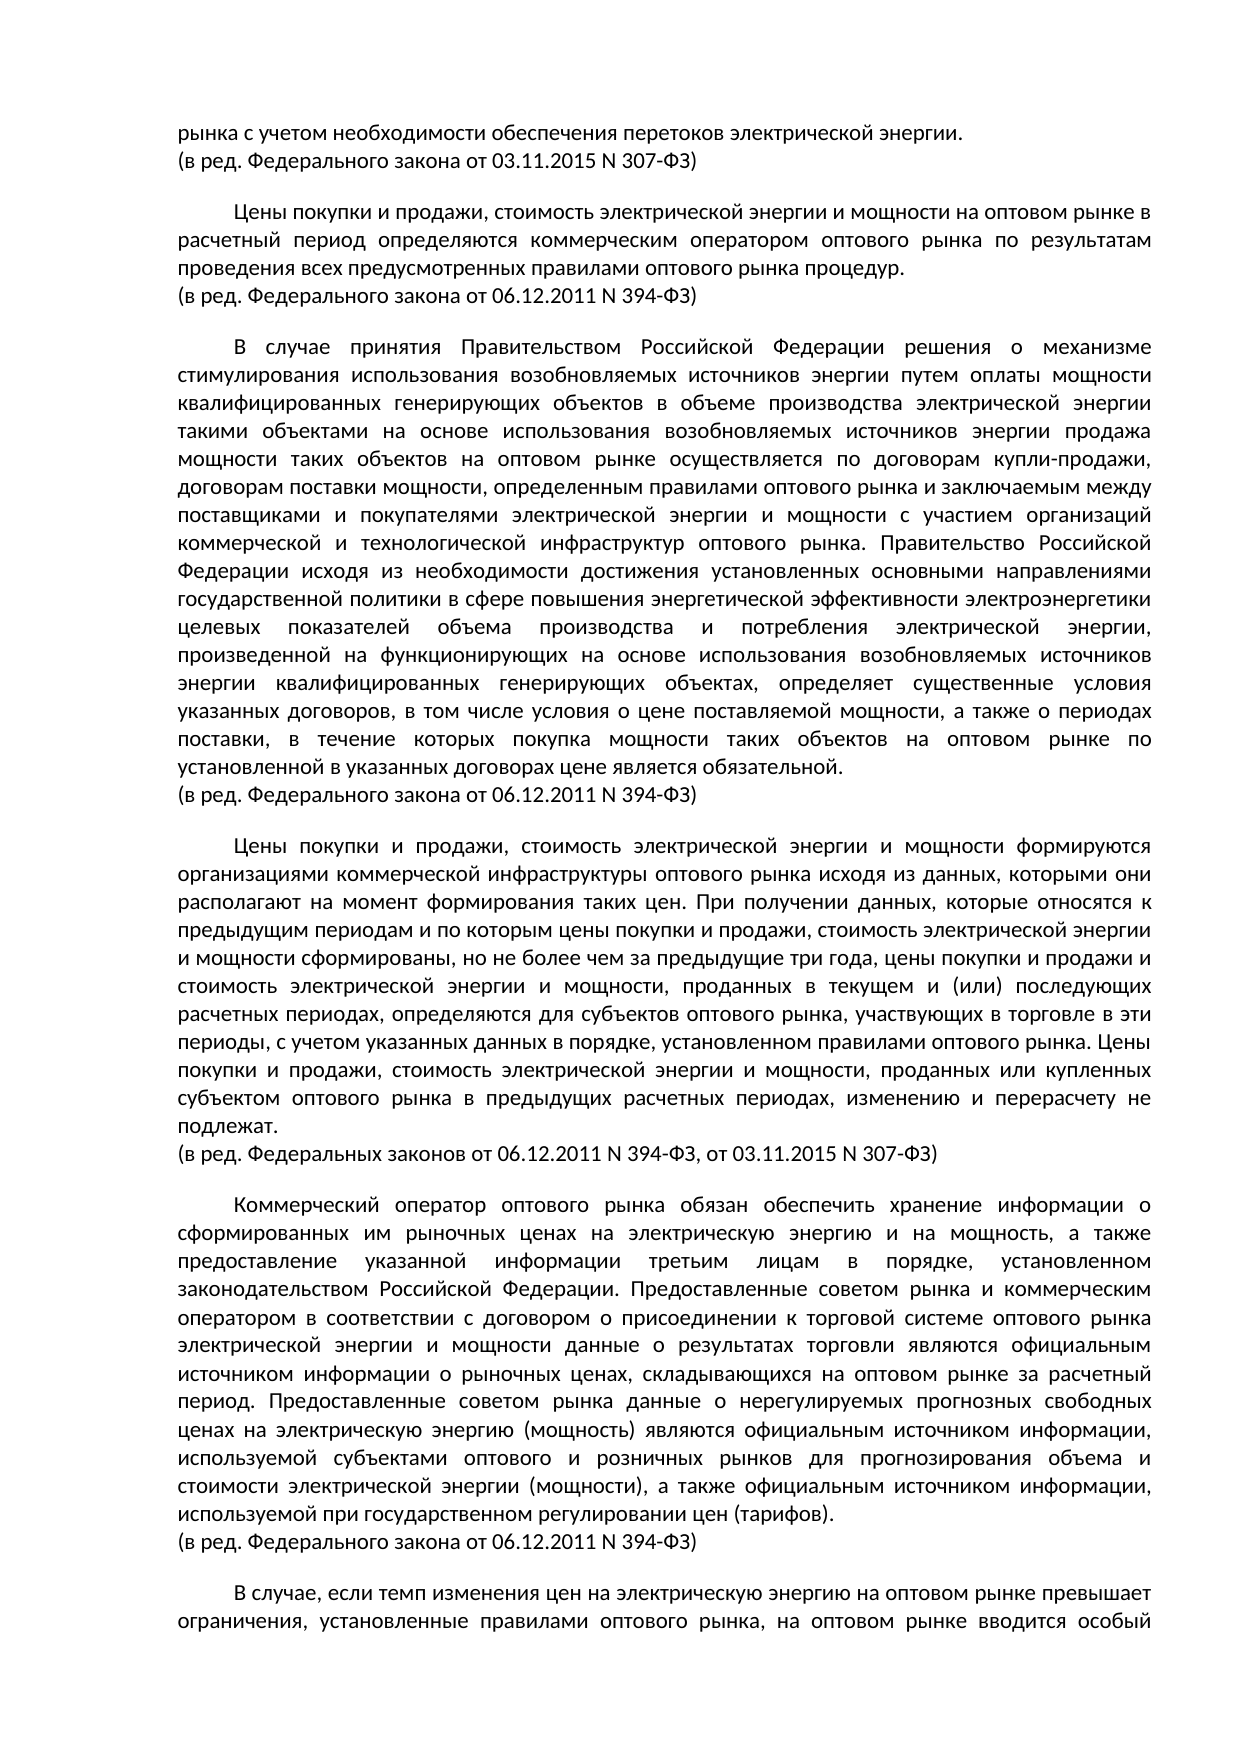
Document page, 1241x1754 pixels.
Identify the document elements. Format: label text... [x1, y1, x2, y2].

text (в ред. Федерального закона от 06.12.2011 N 394-ФЗ) [177, 1527, 1152, 1555]
text В случае принятия Правительством Российской Федерации решения о механизме стимулирования использования возобновляемых источников энергии путем оплаты мощности квалифицированных генерирующих объектов в объеме производства электрической энергии такими объектами на основе использования возобновляемых источников энергии продажа мощности таких объектов на оптовом рынке осуществляется по договорам купли-продажи, договорам поставки мощности, определенным правилами оптового рынка и заключаемым между поставщиками и покупателями электрической энергии и мощности с участием организаций коммерческой и технологической инфраструктур оптового рынка. Правительство Российской Федерации исходя из необходимости достижения установленных основными направлениями государственной политики в сфере повышения энергетической эффективности электроэнергетики целевых показателей объема производства и потребления электрической энергии, произведенной на функционирующих на основе использования возобновляемых источников энергии квалифицированных генерирующих объектах, определяет существенные условия указанных договоров, в том числе условия о цене поставляемой мощности, а также о периодах поставки, в течение которых покупка мощности таких объектов на оптовом рынке по установленной в указанных договорах цене является обязательной. [177, 332, 1152, 780]
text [177, 1578, 1152, 1634]
text (в ред. Федерального закона от 06.12.2011 N 394-ФЗ) [177, 780, 1152, 808]
text Цены покупки и продажи, стоимость электрической энергии и мощности на оптовом рынке в расчетный период определяются коммерческим оператором оптового рынка по результатам проведения всех предусмотренных правилами оптового рынка процедур. [177, 197, 1152, 281]
text Коммерческий оператор оптового рынка обязан обеспечить хранение информации о сформированных им рыночных ценах на электрическую энергию и на мощность, а также предоставление указанной информации третьим лицам в порядке, установленном законодательством Российской Федерации. Предоставленные советом рынка и коммерческим оператором в соответствии с договором о присоединении к торговой системе оптового рынка электрической энергии и мощности данные о результатах торговли являются официальным источником информации о рыночных ценах, складывающихся на оптовом рынке за расчетный период. Предоставленные советом рынка данные о нерегулируемых прогнозных свободных ценах на электрическую энергию (мощность) являются официальным источником информации, используемой субъектами оптового и розничных рынков для прогнозирования объема и стоимости электрической энергии (мощности), а также официальным источником информации, используемой при государственном регулировании цен (тарифов). [177, 1191, 1152, 1527]
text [177, 118, 1152, 146]
text (в ред. Федеральных законов от 06.12.2011 N 394-ФЗ, от 03.11.2015 N 307-ФЗ) [177, 1139, 1152, 1168]
text (в ред. Федерального закона от 03.11.2015 N 307-ФЗ) [177, 146, 1152, 174]
text (в ред. Федерального закона от 06.12.2011 N 394-ФЗ) [177, 281, 1152, 309]
text Цены покупки и продажи, стоимость электрической энергии и мощности формируются организациями коммерческой инфраструктуры оптового рынка исходя из данных, которыми они располагают на момент формирования таких цен. При получении данных, которые относятся к предыдущим периодам и по которым цены покупки и продажи, стоимость электрической энергии и мощности сформированы, но не более чем за предыдущие три года, цены покупки и продажи и стоимость электрической энергии и мощности, проданных в текущем и (или) последующих расчетных периодах, определяются для субъектов оптового рынка, участвующих в торговле в эти периоды, с учетом указанных данных в порядке, установленном правилами оптового рынка. Цены покупки и продажи, стоимость электрической энергии и мощности, проданных или купленных субъектом оптового рынка в предыдущих расчетных периодах, изменению и перерасчету не подлежат. [177, 831, 1152, 1139]
